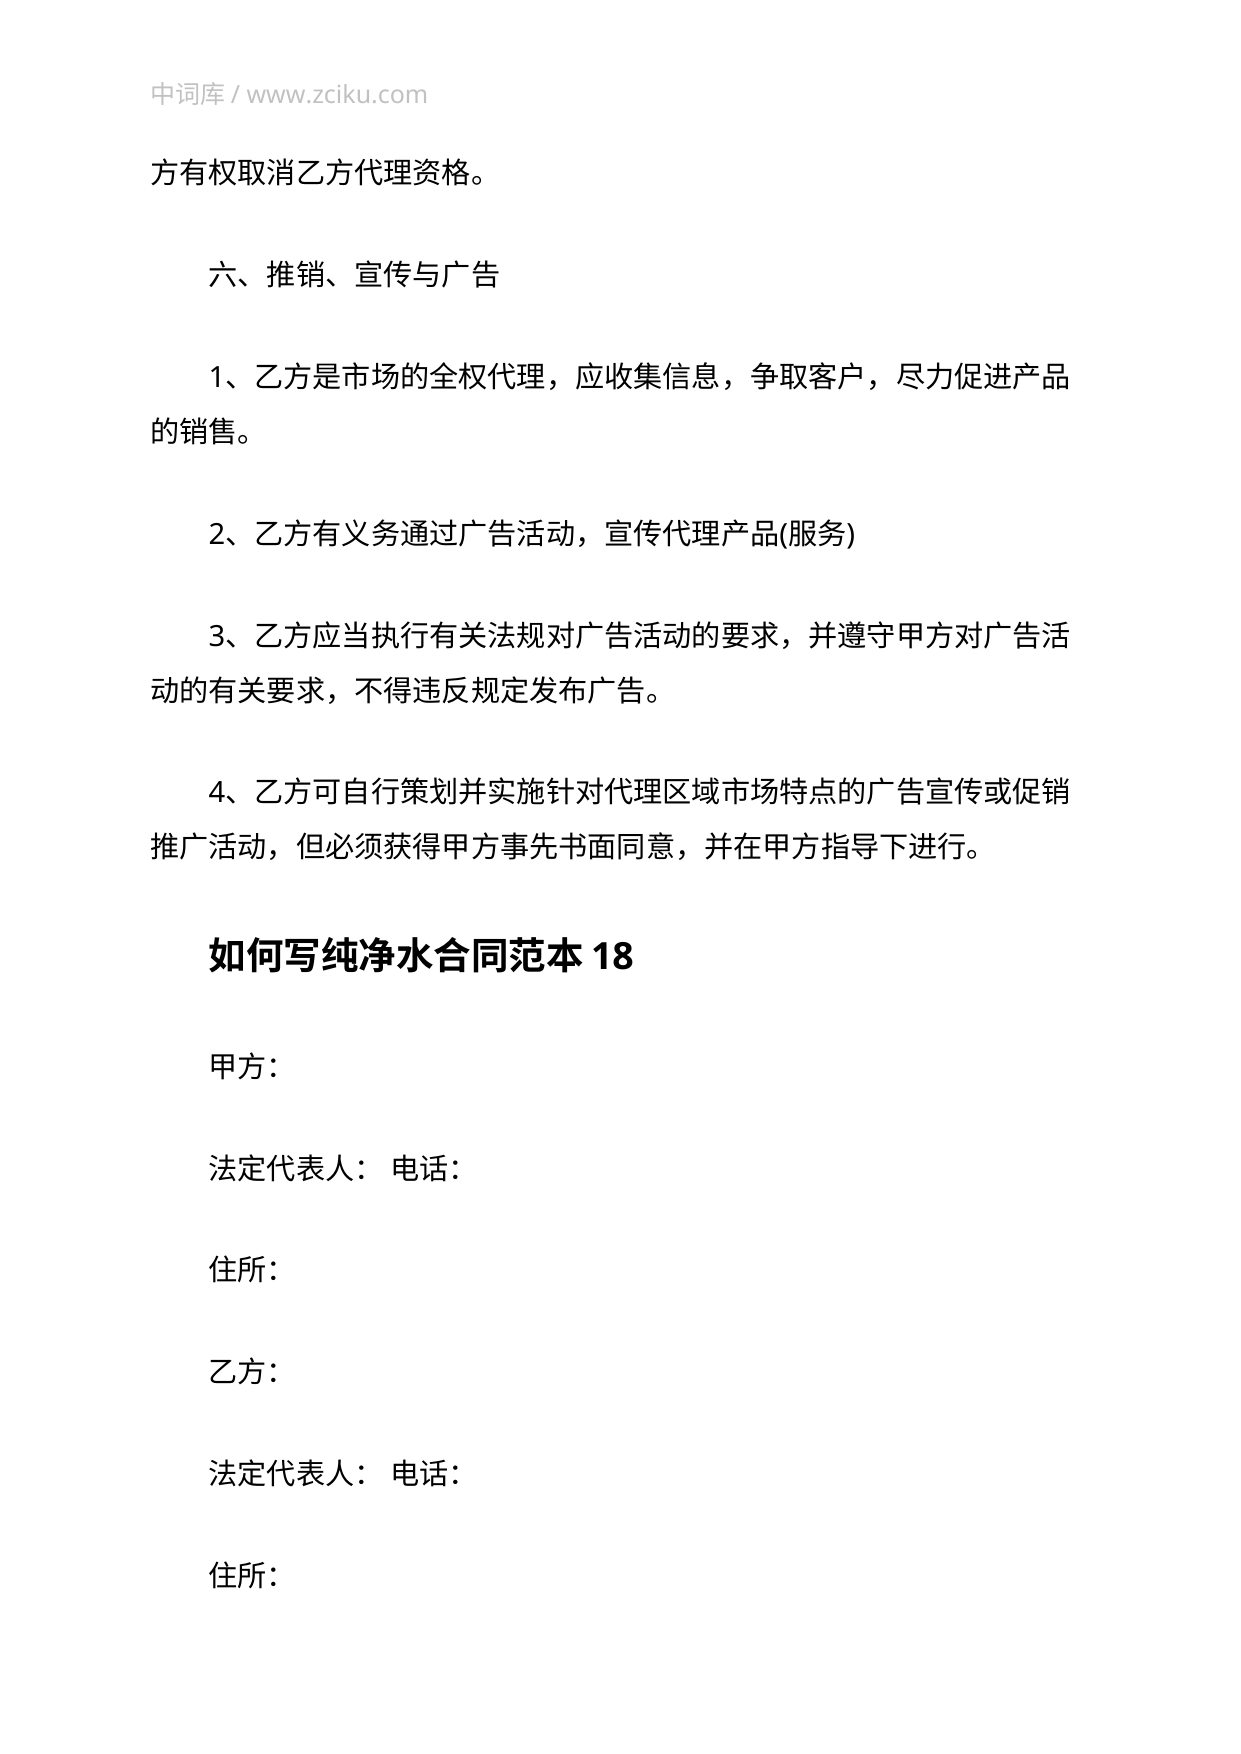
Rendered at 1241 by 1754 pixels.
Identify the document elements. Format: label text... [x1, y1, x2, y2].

text 六、推销、宣传与广告 [150, 252, 1090, 294]
text 2、乙方有义务通过广告活动，宣传代理产品(服务) [150, 510, 1090, 553]
text 住所： [150, 1552, 1090, 1594]
text 3、乙方应当执行有关法规对广告活动的要求，并遵守甲方对广告活动的有关要求，不得违反规定发布广告。 [150, 612, 1090, 709]
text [150, 150, 1090, 192]
text 乙方： [150, 1349, 1090, 1391]
text 1、乙方是市场的全权代理，应收集信息，争取客户，尽力促进产品的销售。 [150, 353, 1090, 451]
text 4、乙方可自行策划并实施针对代理区域市场特点的广告宣传或促销推广活动，但必须获得甲方事先书面同意，并在甲方指导下进行。 [150, 769, 1090, 866]
text 如何写纯净水合同范本18 [150, 926, 1090, 980]
text 甲方： [150, 1043, 1090, 1086]
text 法定代表人： 电话： [150, 1451, 1090, 1493]
text 住所： [150, 1247, 1090, 1289]
text 法定代表人： 电话： [150, 1145, 1090, 1187]
